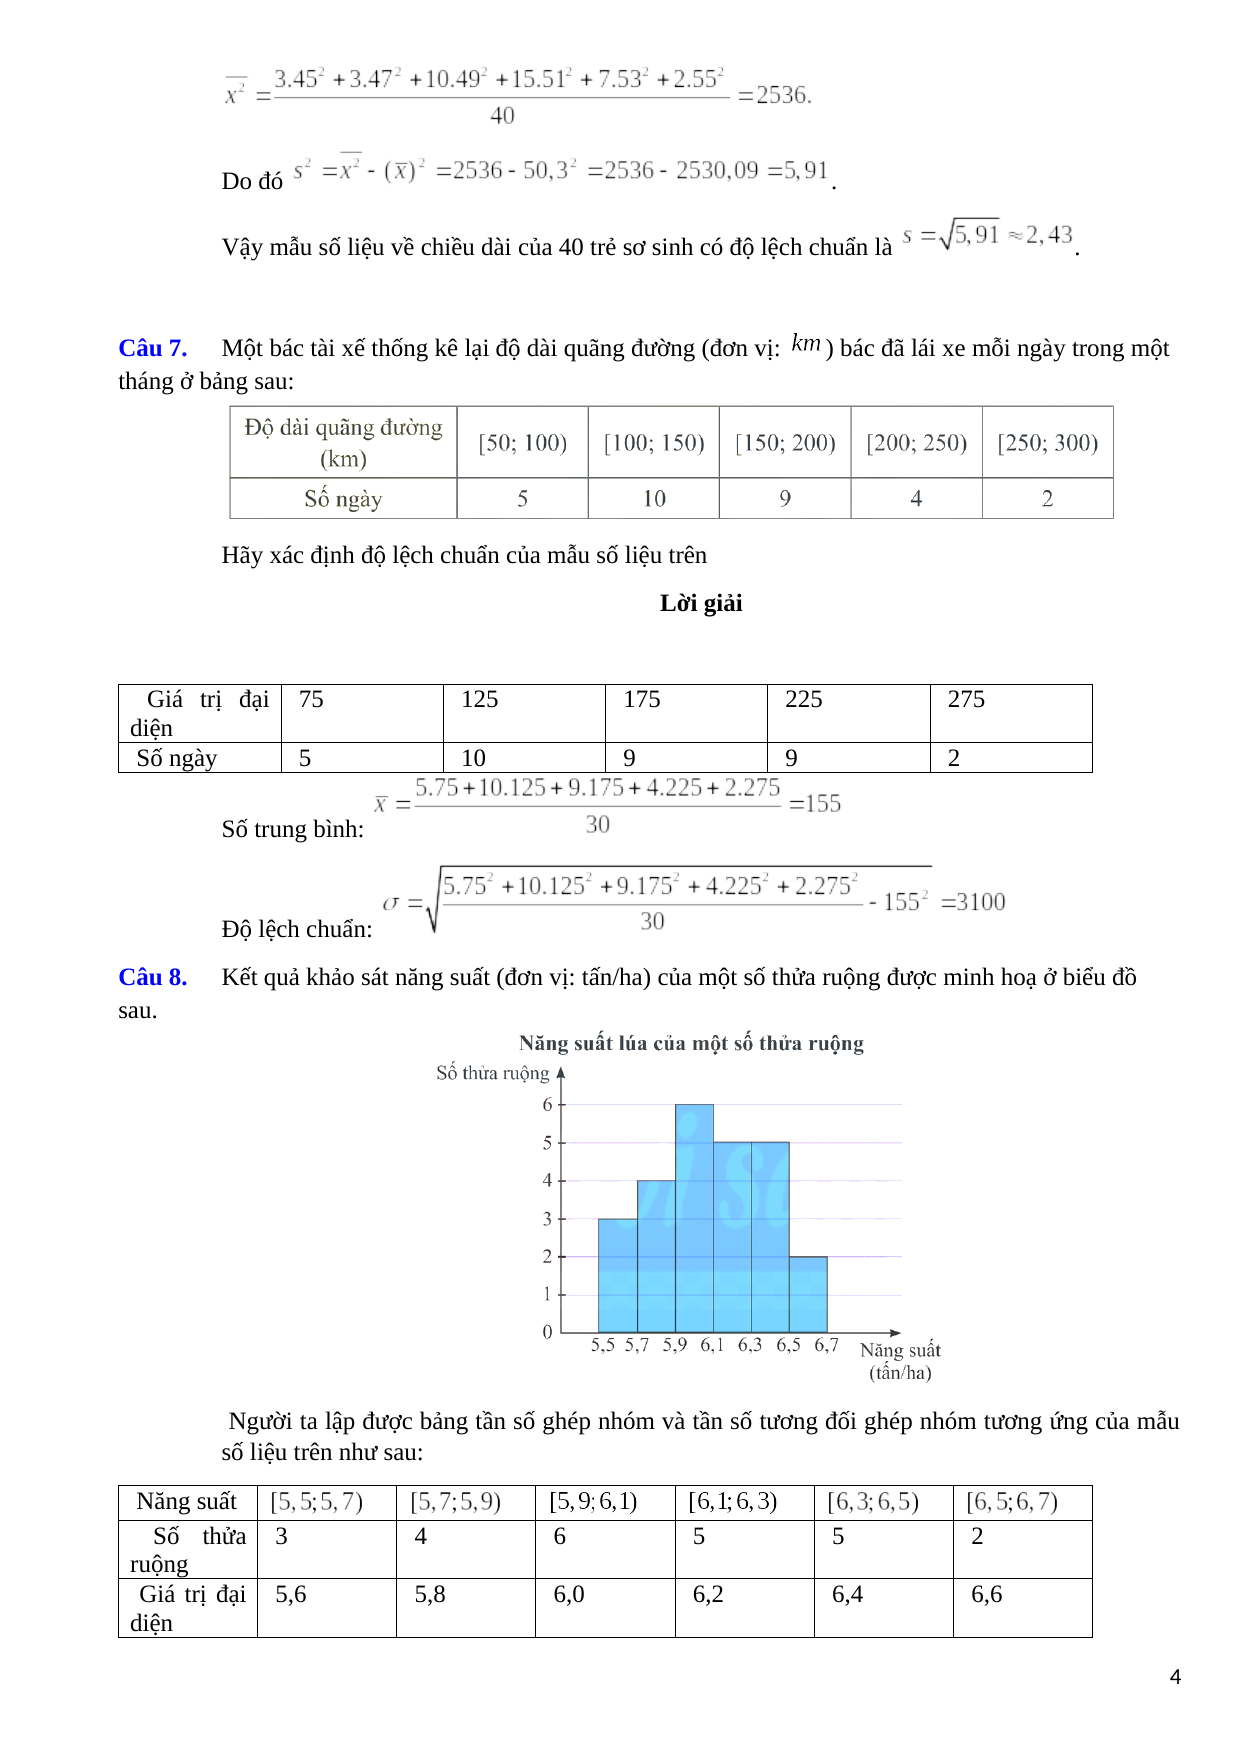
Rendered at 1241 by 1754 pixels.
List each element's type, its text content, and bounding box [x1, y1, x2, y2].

table_cell 6,0 [536, 1579, 675, 1637]
table_cell Giá trị đại diện [119, 1579, 257, 1637]
table_header 125 [444, 685, 605, 742]
table_cell 5,8 [397, 1579, 535, 1637]
table_header Giá trị đại diện [119, 685, 281, 742]
text Vậy mẫu số liệu về chiều dài của 40 trẻ sơ sinh có độ lệch chuẩn là . [221, 214, 1181, 261]
table_header Năng suất [119, 1486, 257, 1520]
text Người ta lập được bảng tần số ghép nhóm và tần số tương đối ghép nhóm tương ứng của mẫu số liệu trên như sau: [221, 1406, 1181, 1466]
table_cell Số thửa ruộng [119, 1521, 257, 1578]
table_cell 9 [606, 743, 767, 772]
table_cell 2 [931, 743, 1092, 772]
table_header [815, 1486, 953, 1520]
text Lời giải [221, 588, 1181, 617]
table_header [676, 1486, 814, 1520]
table_cell 10 [444, 743, 605, 772]
table_cell 6,6 [954, 1579, 1092, 1637]
text Do đó . [221, 147, 1181, 195]
text Hãy xác định độ lệch chuẩn của mẫu số liệu trên [221, 540, 1181, 569]
table_header [258, 1486, 396, 1520]
list Một bác tài xế thống kê lại độ dài quãng đường (đơn vị: ) bác đã lái xe mỗi ngày trong một tháng ở bảng sau: [118, 328, 1181, 395]
table_header [536, 1486, 675, 1520]
table_cell 3 [258, 1521, 396, 1578]
table_cell 4 [397, 1521, 535, 1578]
table_cell 6,2 [676, 1579, 814, 1637]
table_header 275 [931, 685, 1092, 742]
text Số trung bình: [221, 773, 1181, 843]
table_cell 6 [536, 1521, 675, 1578]
table_cell 6,4 [815, 1579, 953, 1637]
picture [422, 1027, 981, 1387]
table_cell 9 [768, 743, 930, 772]
table_header 225 [768, 685, 930, 742]
table_header [397, 1486, 535, 1520]
table_cell 5,6 [258, 1579, 396, 1637]
table_header 175 [606, 685, 767, 742]
table_cell 2 [954, 1521, 1092, 1578]
table_cell 5 [815, 1521, 953, 1578]
table_header 75 [282, 685, 443, 742]
table_cell 5 [676, 1521, 814, 1578]
text Độ lệch chuẩn: [221, 862, 1181, 943]
picture [221, 399, 1123, 522]
table_header [954, 1486, 1092, 1520]
table_cell 5 [282, 743, 443, 772]
list Kết quả khảo sát năng suất (đơn vị: tấn/ha) của một số thửa ruộng được minh hoạ ở biểu đồ sau. [118, 962, 1181, 1024]
table_cell Số ngày [119, 743, 281, 772]
